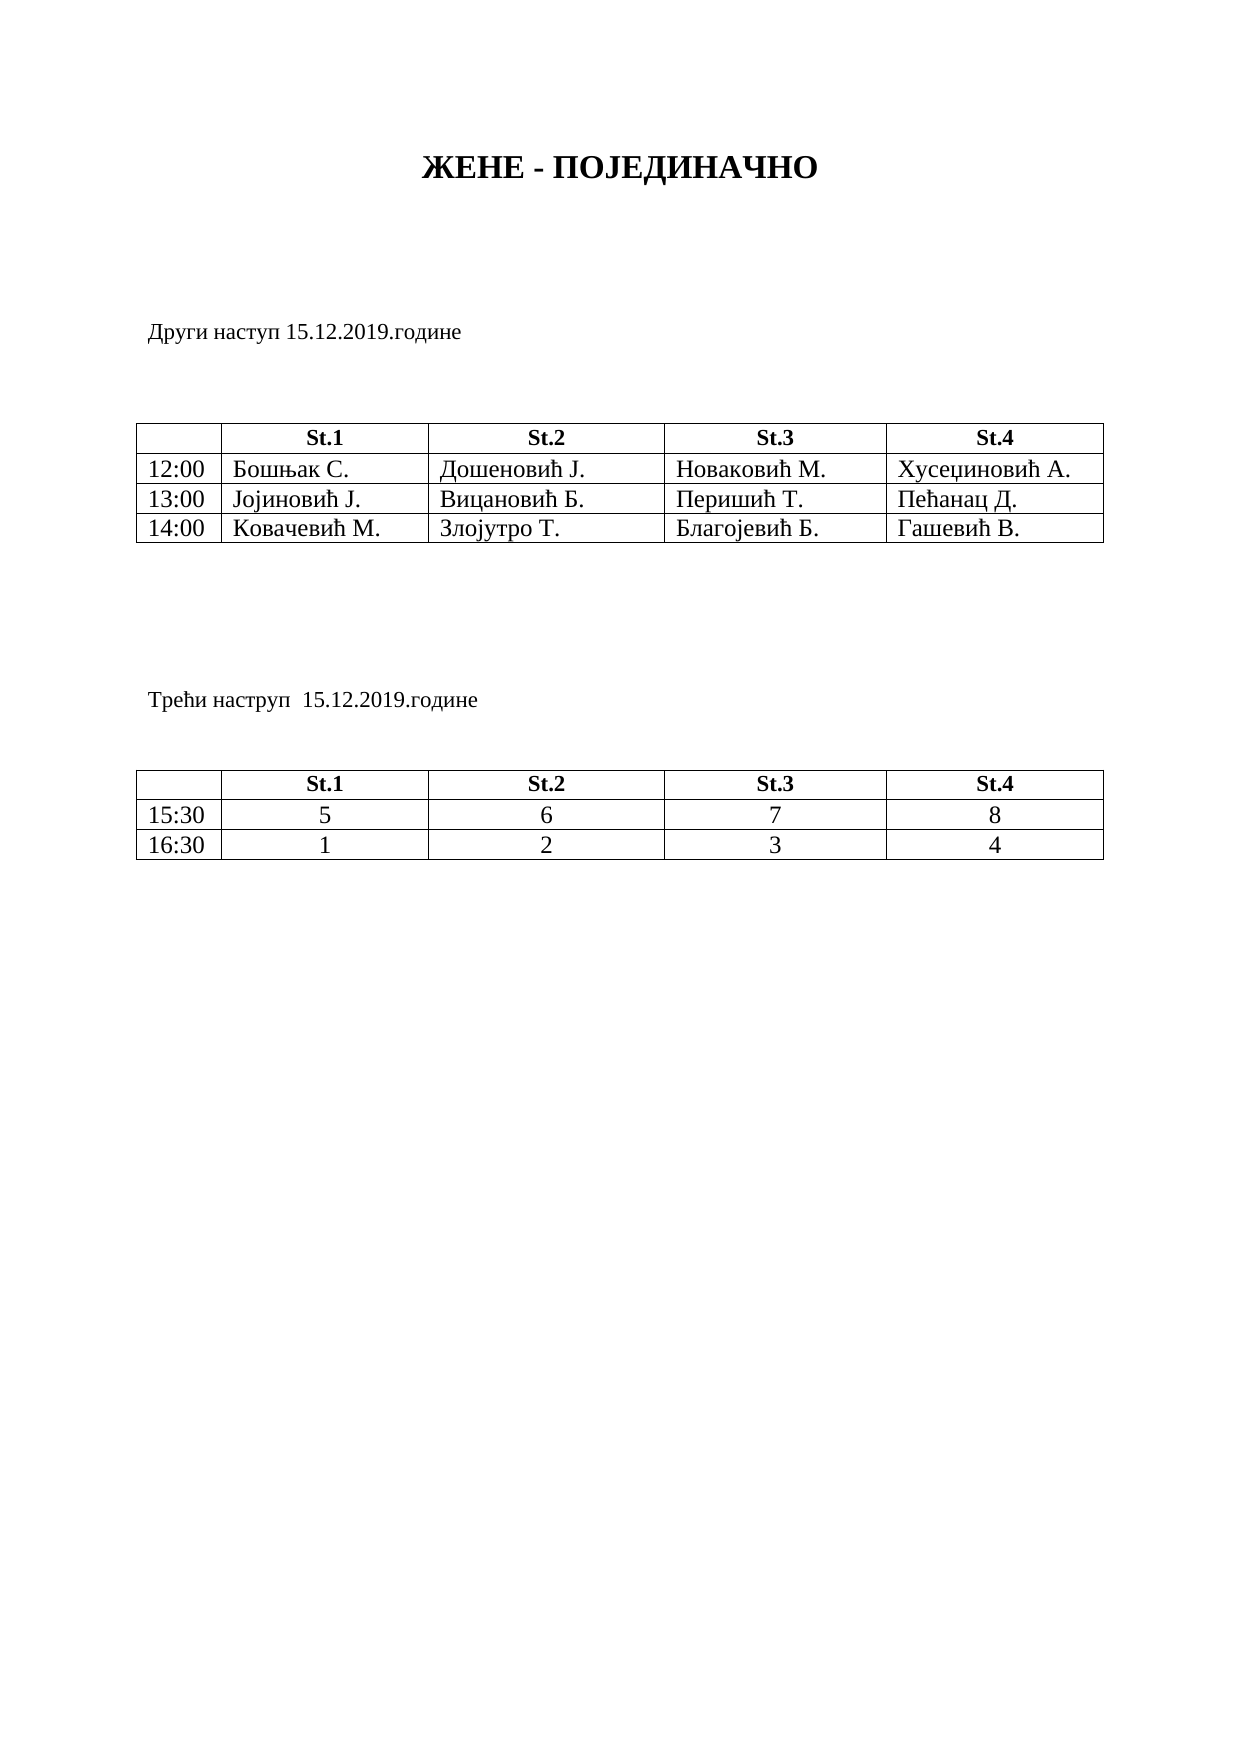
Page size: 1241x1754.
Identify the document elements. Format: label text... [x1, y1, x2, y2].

table_cell Гашевић В. [887, 514, 1103, 542]
table_cell 1 [222, 830, 428, 859]
table_cell 6 [429, 800, 664, 829]
text Други наступ 15.12.2019.године [148, 318, 1093, 344]
table_cell 7 [665, 800, 886, 829]
table_cell Јојиновић Ј. [222, 484, 428, 512]
table_cell Вицановић Б. [429, 484, 664, 512]
table_header St.1 [222, 771, 428, 799]
table_header St.4 [887, 424, 1103, 453]
table_cell 13:00 [137, 484, 221, 512]
table_cell 12:00 [137, 454, 221, 483]
table_header St.3 [665, 771, 886, 799]
table_cell 4 [887, 830, 1103, 859]
table_cell 2 [429, 830, 664, 859]
table_cell Благојевић Б. [665, 514, 886, 542]
table_cell Злојутро Т. [429, 514, 664, 542]
table_header St.3 [665, 424, 886, 453]
table_cell Новаковић М. [665, 454, 886, 483]
table_header [137, 424, 221, 453]
table_cell Дошеновић Ј. [429, 454, 664, 483]
table_header St.4 [887, 771, 1103, 799]
table_header St.2 [429, 424, 664, 453]
table_cell 16:30 [137, 830, 221, 859]
table_header St.2 [429, 771, 664, 799]
text Трећи наструп 15.12.2019.године [148, 686, 1093, 713]
table_cell 8 [887, 800, 1103, 829]
table_header [137, 771, 221, 799]
table_cell Перишић Т. [665, 484, 886, 512]
table_cell Хусеџиновић А. [887, 454, 1103, 483]
table_cell 5 [222, 800, 428, 829]
table_cell Пећанац Д. [887, 484, 1103, 512]
text ЖЕНЕ - ПОЈЕДИНАЧНО [148, 148, 1093, 186]
table_header St.1 [222, 424, 428, 453]
table_cell Ковачевић М. [222, 514, 428, 542]
table_cell 14:00 [137, 514, 221, 542]
table_cell Бошњак С. [222, 454, 428, 483]
table_cell 3 [665, 830, 886, 859]
table_cell 15:30 [137, 800, 221, 829]
